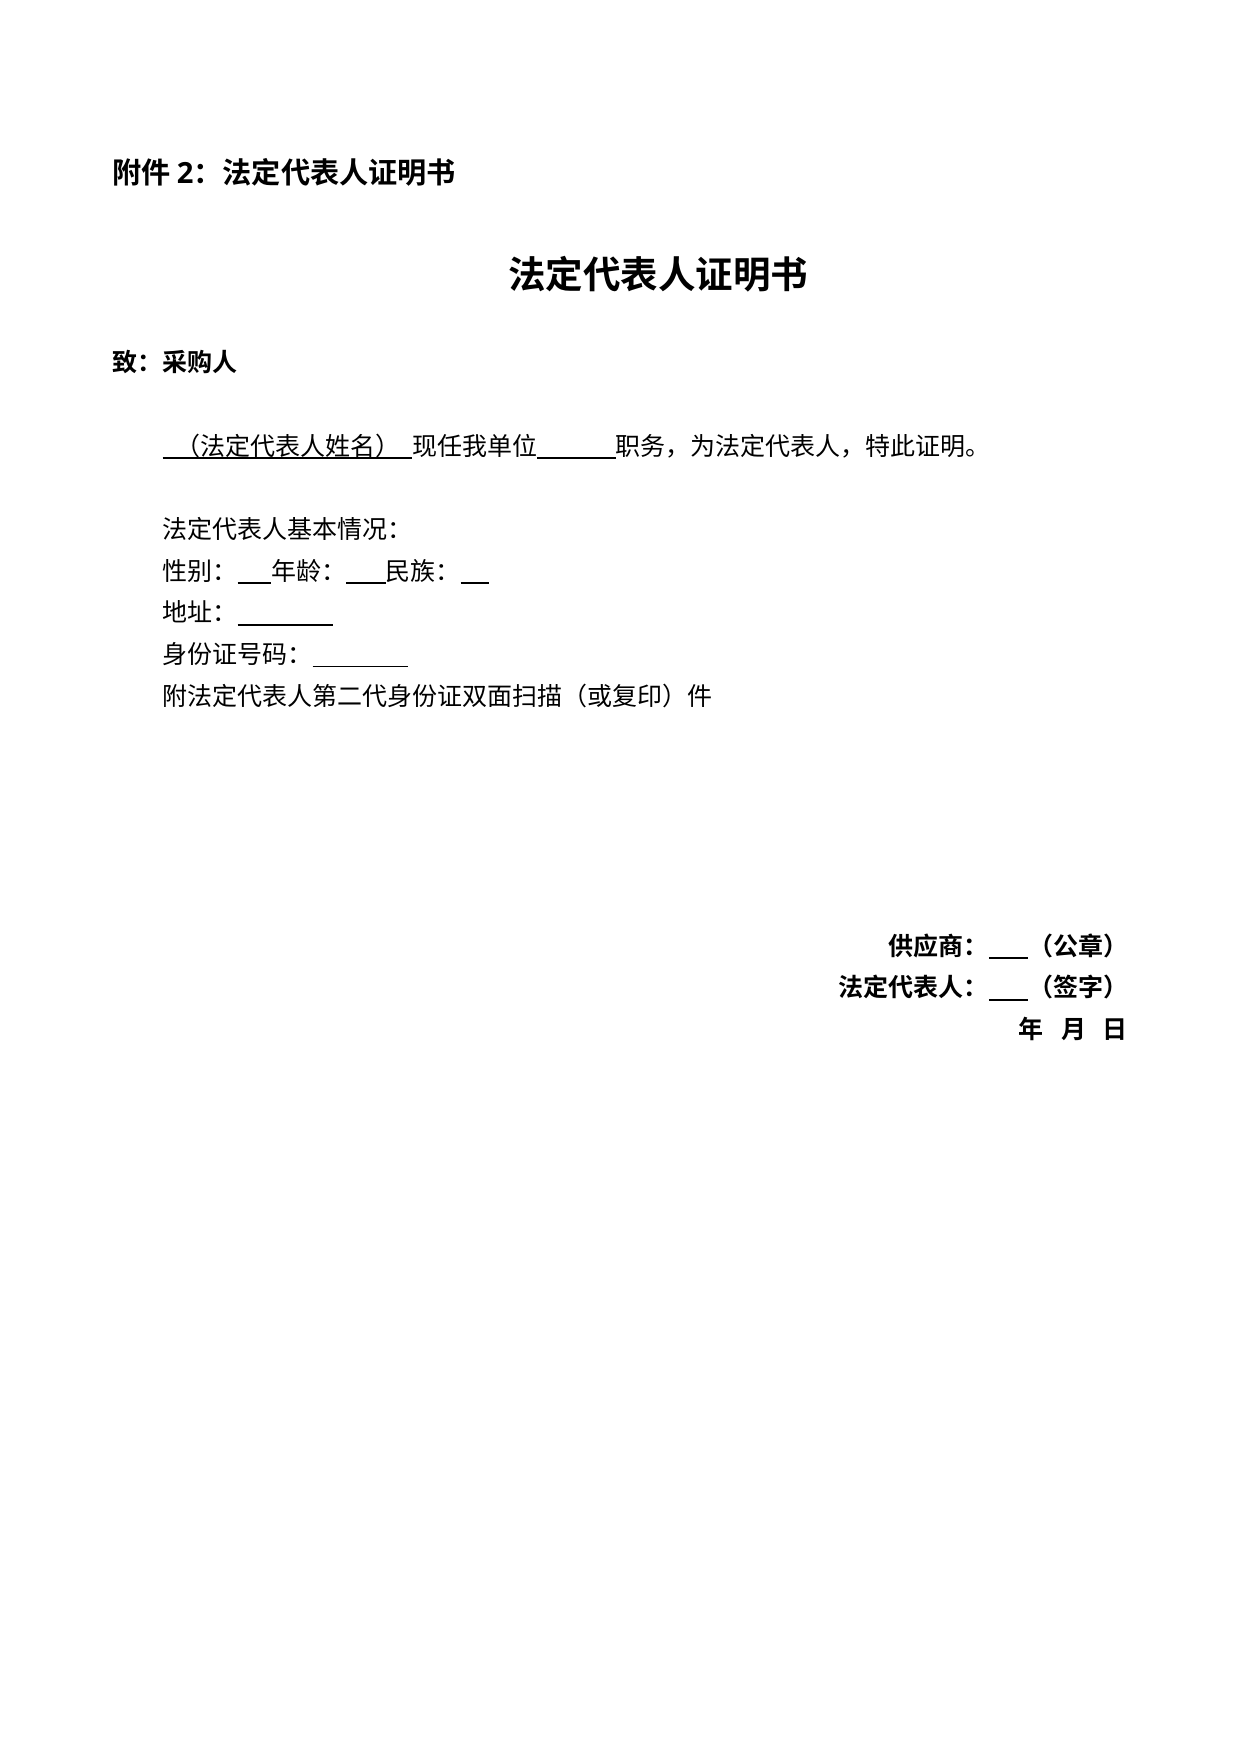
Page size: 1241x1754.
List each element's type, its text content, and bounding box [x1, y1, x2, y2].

text 年 月 日 [112, 1005, 1128, 1047]
text 供应商： （公章） [112, 922, 1128, 963]
text 附件2：法定代表人证明书 [112, 150, 1128, 192]
text 法定代表人基本情况： [112, 505, 1128, 547]
text 身份证号码： [112, 630, 1128, 672]
text 致：采购人 [112, 338, 1128, 380]
text 附法定代表人第二代身份证双面扫描（或复印）件 [112, 672, 1128, 713]
text 地址： [112, 588, 1128, 630]
text 性别： 年龄： 民族： [112, 547, 1128, 588]
text 法定代表人证明书 [112, 255, 1128, 297]
text （法定代表人姓名） 现任我单位 职务，为法定代表人，特此证明。 [112, 422, 1128, 463]
text 法定代表人： （签字） [112, 963, 1128, 1005]
